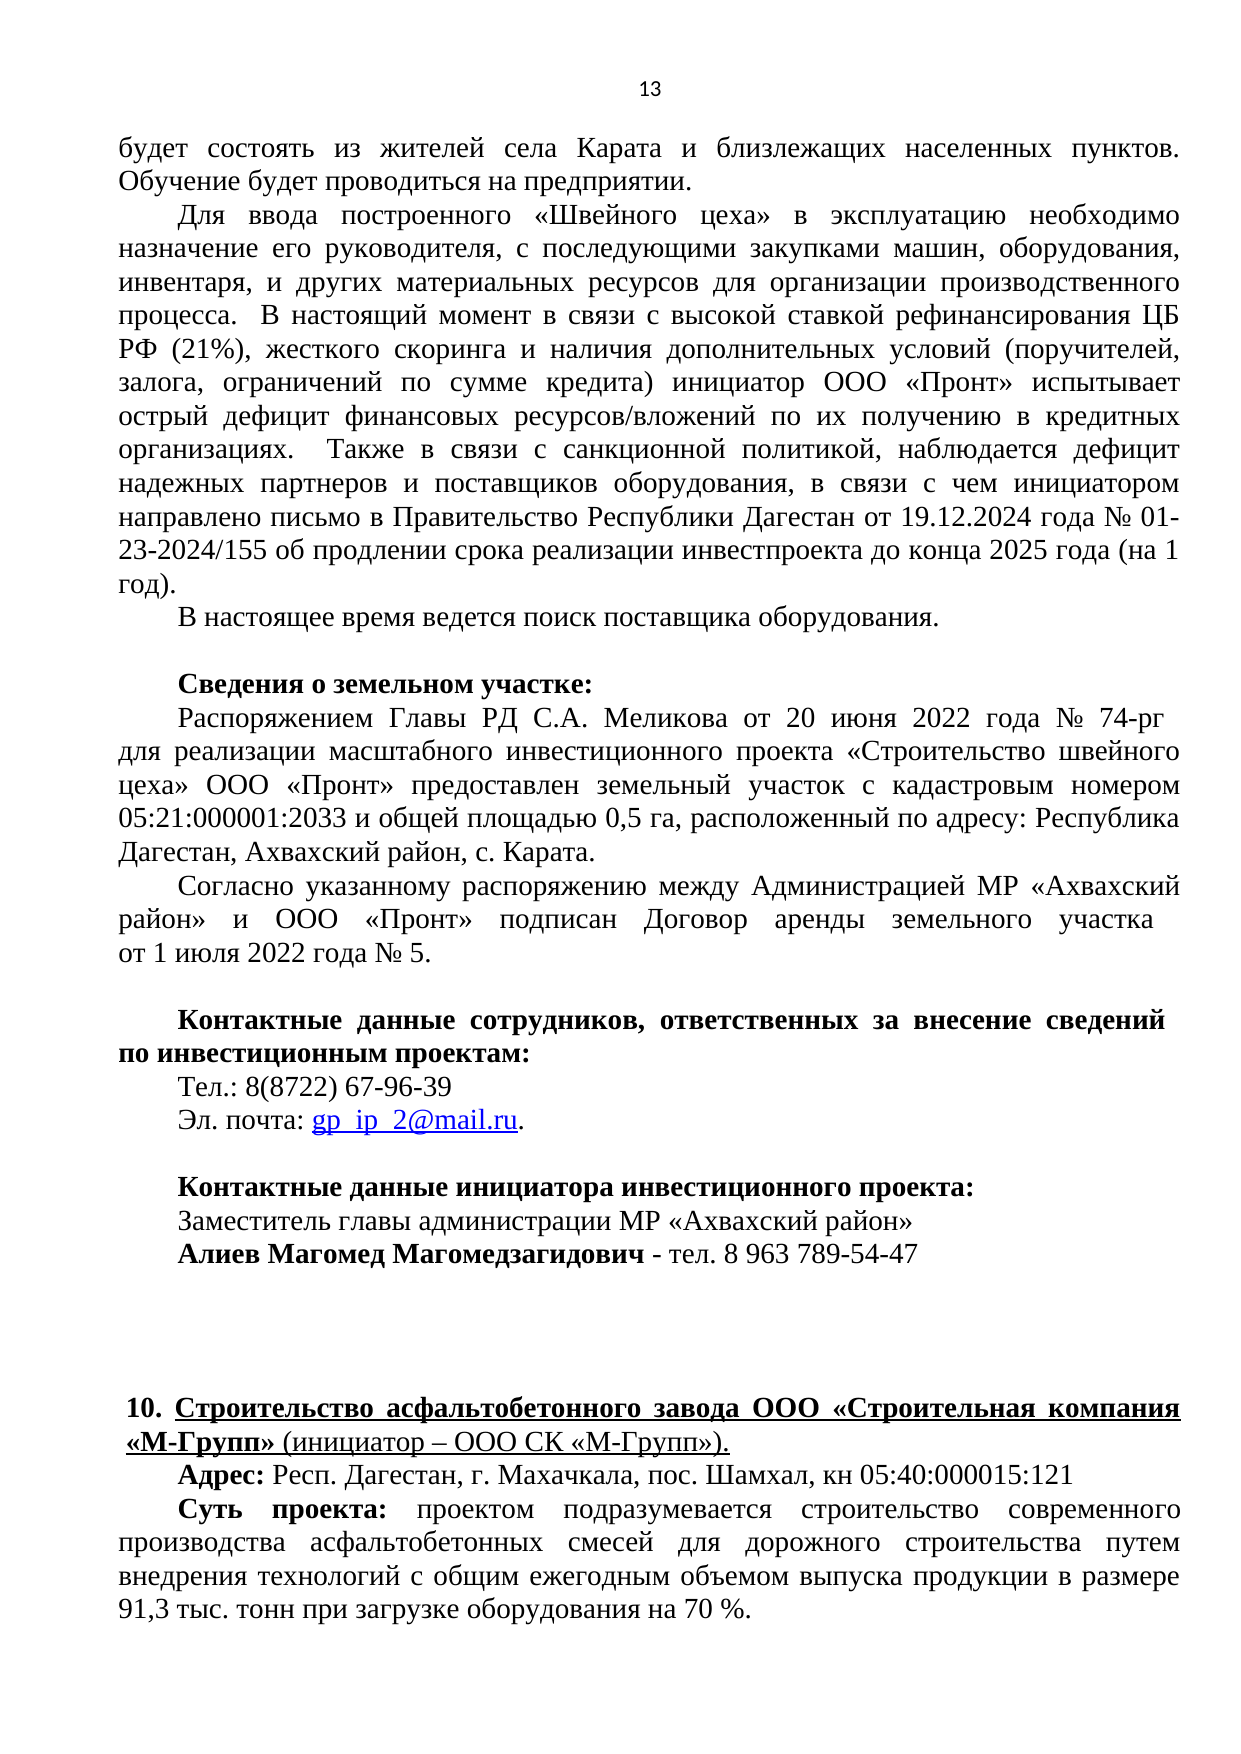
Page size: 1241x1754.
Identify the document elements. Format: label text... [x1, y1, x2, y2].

list Контактные данные сотрудников, ответственных за внесение сведений по инвестиционным проектам: [118, 1002, 1181, 1069]
text Для ввода построенного «Швейного цеха» в эксплуатацию необходимо назначение его руководителя, с последующими закупками машин, оборудования, инвентаря, и других материальных ресурсов для организации производственного процесса. В настоящий момент в связи с высокой ставкой рефинансирования ЦБ РФ (21%), жесткого скоринга и наличия дополнительных условий (поручителей, залога, ограничений по сумме кредита) инициатор ООО «Пронт» испытывает острый дефицит финансовых ресурсов/вложений по их получению в кредитных организациях. Также в связи с санкционной политикой, наблюдается дефицит надежных партнеров и поставщиков оборудования, в связи с чем инициатором направлено письмо в Правительство Республики Дагестан от 19.12.2024 года № 01-23-2024/155 об продлении срока реализации инвестпроекта до конца 2025 года (на 1 год). [118, 197, 1181, 599]
text Распоряжением Главы РД С.А. Меликова от 20 июня 2022 года № 74-рг для реализации масштабного инвестиционного проекта «Строительство швейного цеха» ООО «Пронт» предоставлен земельный участок с кадастровым номером 05:21:000001:2033 и общей площадью 0,5 га, расположенный по адресу: Республика Дагестан, Ахвахский район, с. Карата. [118, 700, 1181, 868]
list Адрес: Респ. Дагестан, г. Махачкала, пос. Шамхал, кн 05:40:000015:121 [177, 1457, 1181, 1491]
text Согласно указанному распоряжению между Администрацией МР «Ахвахский район» и ООО «Пронт» подписан Договор аренды земельного участка от 1 июля 2022 года № 5. [118, 868, 1181, 968]
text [118, 130, 1181, 197]
text 10. Строительство асфальтобетонного завода ООО «Строительная компания «М-Групп» (инициатор – ООО СК «М-Групп»). [126, 1390, 1181, 1457]
list Контактные данные инициатора инвестиционного проекта: [118, 1169, 1181, 1203]
text Суть проекта: проектом подразумевается строительство современного производства асфальтобетонных смесей для дорожного строительства путем внедрения технологий с общим ежегодным объемом выпуска продукции в размере 91,3 тыс. тонн при загрузке оборудования на 70 %. [118, 1491, 1181, 1625]
text Сведения о земельном участке: [118, 666, 1181, 700]
list Тел.: 8(8722) 67-96-39 [118, 1069, 1181, 1102]
text Заместитель главы администрации МР «Ахвахский район» [118, 1203, 1181, 1237]
text Алиев Магомед Магомедзагидович - тел. 8 963 789-54-47 [118, 1237, 1181, 1270]
text В настоящее время ведется поиск поставщика оборудования. [118, 599, 1181, 633]
list Эл. почта: gp_ip_2@mail.ru. [118, 1102, 1181, 1136]
